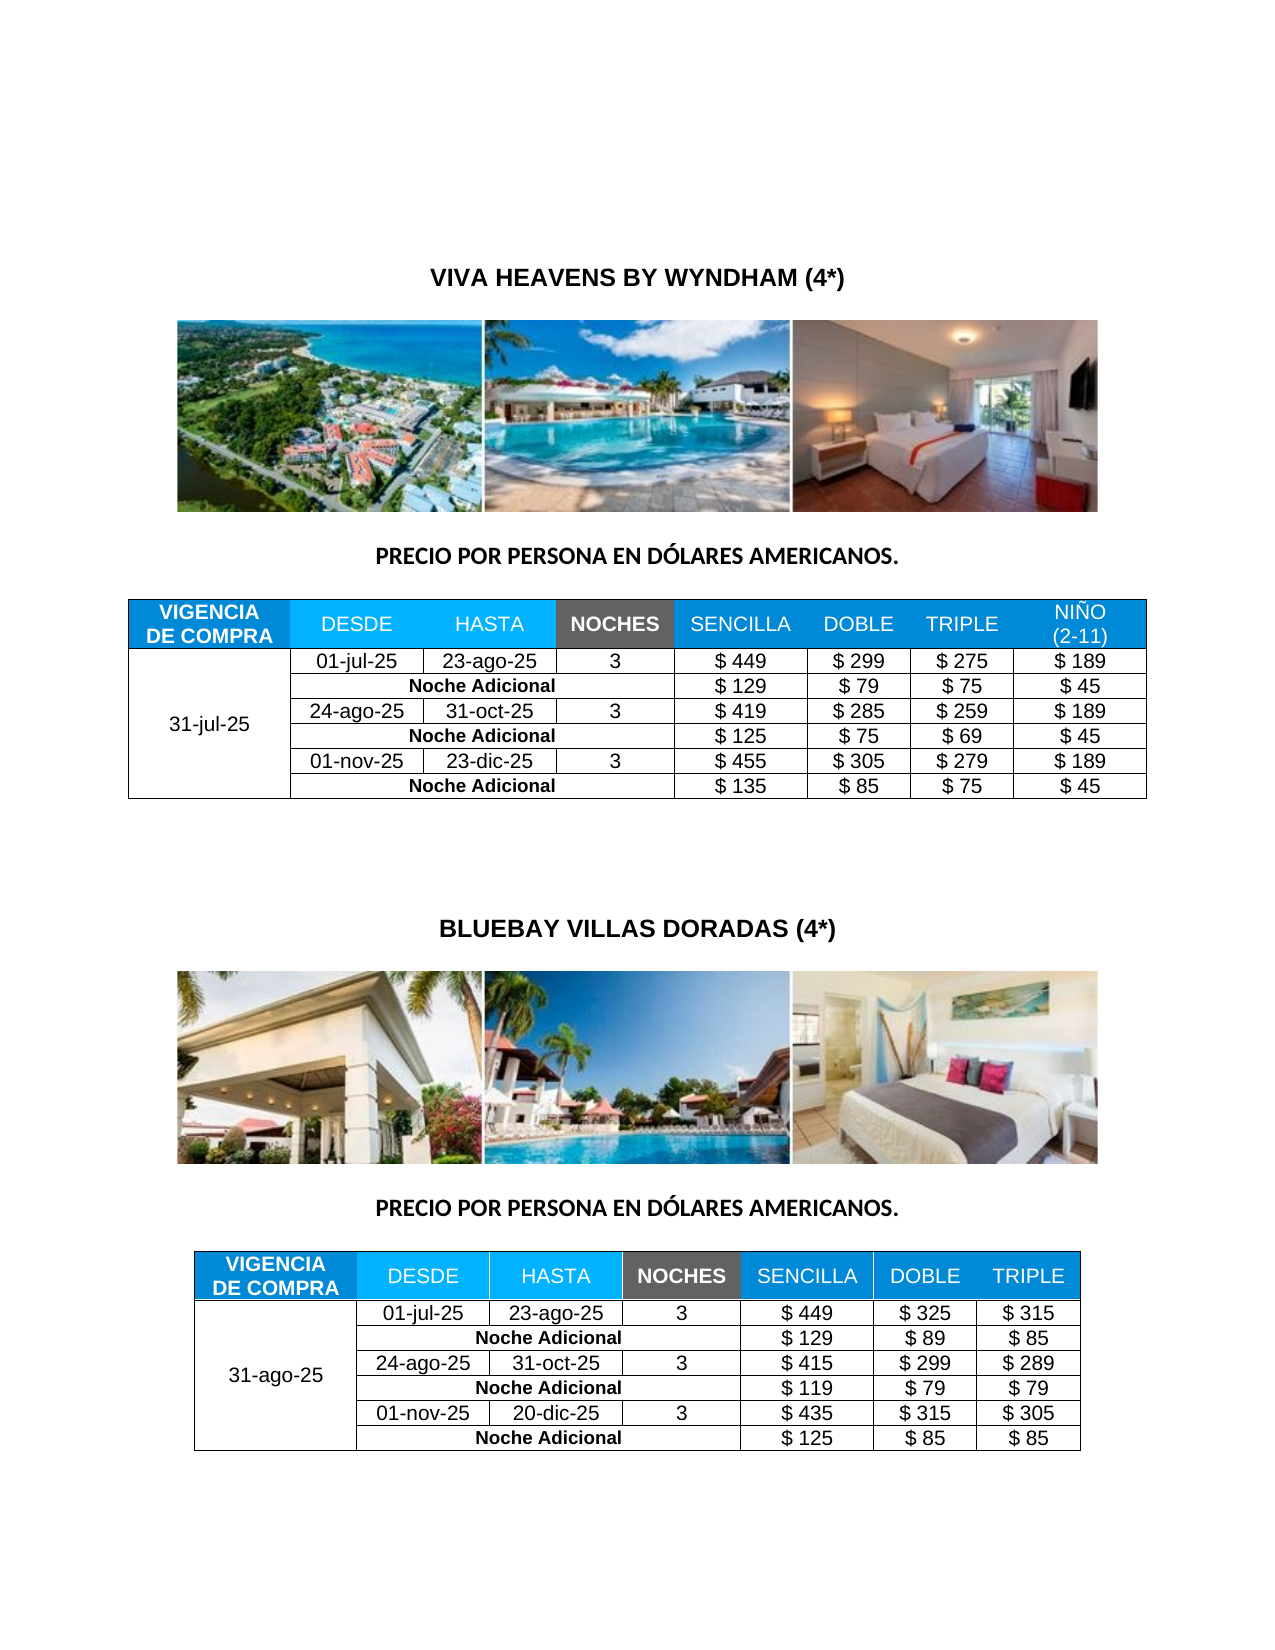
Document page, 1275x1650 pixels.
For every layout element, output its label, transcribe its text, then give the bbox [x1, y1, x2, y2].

table_cell $ 299 [874, 1351, 976, 1374]
table_cell Noche Adicional [291, 724, 674, 748]
table_cell 01-nov-25 [291, 749, 423, 773]
table_cell $ 325 [874, 1301, 976, 1324]
table_cell $ 315 [977, 1301, 1080, 1324]
table_cell Noche Adicional [357, 1376, 740, 1399]
table_cell $ 119 [741, 1376, 873, 1399]
table_cell $ 189 [1014, 649, 1146, 673]
table_cell $ 289 [977, 1351, 1080, 1374]
table_cell $ 189 [1014, 699, 1146, 723]
table_cell $ 415 [741, 1351, 873, 1374]
table_cell $ 305 [977, 1401, 1080, 1424]
table_header SENCILLA [741, 1252, 873, 1299]
table_cell $ 305 [808, 749, 910, 773]
table_header DESDE [357, 1252, 489, 1299]
table_cell 01-nov-25 [357, 1401, 489, 1424]
table_cell 01-jul-25 [291, 649, 423, 673]
table_cell $ 125 [741, 1426, 873, 1449]
table_cell 3 [623, 1301, 740, 1324]
table_cell 31-oct-25 [490, 1351, 622, 1374]
table_cell $ 45 [1014, 674, 1146, 698]
table_cell 01-jul-25 [357, 1301, 489, 1324]
table_cell $ 135 [675, 774, 807, 798]
table_cell 23-ago-25 [490, 1301, 622, 1324]
table_header HASTA [490, 1252, 622, 1299]
table_cell 31-jul-25 [129, 649, 290, 798]
table_cell $ 315 [874, 1401, 976, 1424]
table_cell $ 129 [741, 1326, 873, 1349]
table_cell $ 79 [808, 674, 910, 698]
table_cell $ 435 [741, 1401, 873, 1424]
table_cell $ 125 [675, 724, 807, 748]
table_cell $ 79 [977, 1376, 1080, 1399]
table_cell $ 449 [675, 649, 807, 673]
table_cell $ 455 [675, 749, 807, 773]
table_cell 23-dic-25 [424, 749, 556, 773]
table_cell 20-dic-25 [490, 1401, 622, 1424]
table_cell $ 275 [911, 649, 1013, 673]
table_cell $ 279 [911, 749, 1013, 773]
table_header DOBLE [874, 1252, 977, 1299]
table_cell $ 259 [911, 699, 1013, 723]
table_cell $ 189 [1014, 749, 1146, 773]
table_cell 3 [623, 1401, 740, 1424]
table_cell $ 89 [874, 1326, 976, 1349]
table_cell 31-oct-25 [424, 699, 556, 723]
table_header NIÑO (2-11) [1014, 600, 1146, 648]
table_cell $ 69 [911, 724, 1013, 748]
table_cell 24-ago-25 [291, 699, 423, 723]
table_cell Noche Adicional [357, 1426, 740, 1449]
table_cell Noche Adicional [357, 1326, 740, 1349]
table_cell $ 45 [1014, 774, 1146, 798]
table_cell 23-ago-25 [424, 649, 556, 673]
table_cell Noche Adicional [291, 674, 674, 698]
table_cell 3 [557, 699, 674, 723]
text BLUEBAY VILLAS DORADAS (4*) [177, 914, 1098, 943]
table_cell $ 75 [911, 674, 1013, 698]
picture [177, 971, 1098, 1164]
table_cell $ 85 [874, 1426, 976, 1449]
table_cell Noche Adicional [291, 774, 674, 798]
text VIVA HEAVENS BY WYNDHAM (4*) [177, 263, 1098, 291]
table_cell $ 75 [911, 774, 1013, 798]
table_cell $ 449 [741, 1301, 873, 1324]
table_header TRIPLE [977, 1252, 1080, 1299]
table_cell 24-ago-25 [357, 1351, 489, 1374]
table_cell $ 85 [977, 1426, 1080, 1449]
table_cell 3 [557, 749, 674, 773]
table_header NOCHES [556, 600, 674, 648]
text PRECIO POR PERSONA EN DÓLARES AMERICANOS. [177, 1192, 1098, 1222]
table_cell $ 299 [808, 649, 910, 673]
table_header HASTA [423, 600, 556, 648]
table_header TRIPLE [910, 600, 1014, 648]
table_cell 3 [557, 649, 674, 673]
table_cell $ 85 [977, 1326, 1080, 1349]
table_cell $ 45 [1014, 724, 1146, 748]
picture [177, 320, 1098, 512]
table_cell $ 75 [808, 724, 910, 748]
table_cell $ 285 [808, 699, 910, 723]
table_cell $ 79 [874, 1376, 976, 1399]
table_cell $ 419 [675, 699, 807, 723]
table_header VIGENCIA DE COMPRA [195, 1252, 357, 1299]
table_cell $ 85 [808, 774, 910, 798]
text PRECIO POR PERSONA EN DÓLARES AMERICANOS. [177, 541, 1098, 571]
table_header DESDE [290, 600, 423, 648]
table_header VIGENCIA DE COMPRA [129, 600, 290, 648]
table_cell 31-ago-25 [195, 1301, 356, 1449]
table_header SENCILLA [674, 600, 807, 648]
table_cell 3 [623, 1351, 740, 1374]
table_cell $ 129 [675, 674, 807, 698]
table_header DOBLE [807, 600, 910, 648]
picture [649, 1155, 668, 1164]
table_header NOCHES [623, 1252, 741, 1299]
